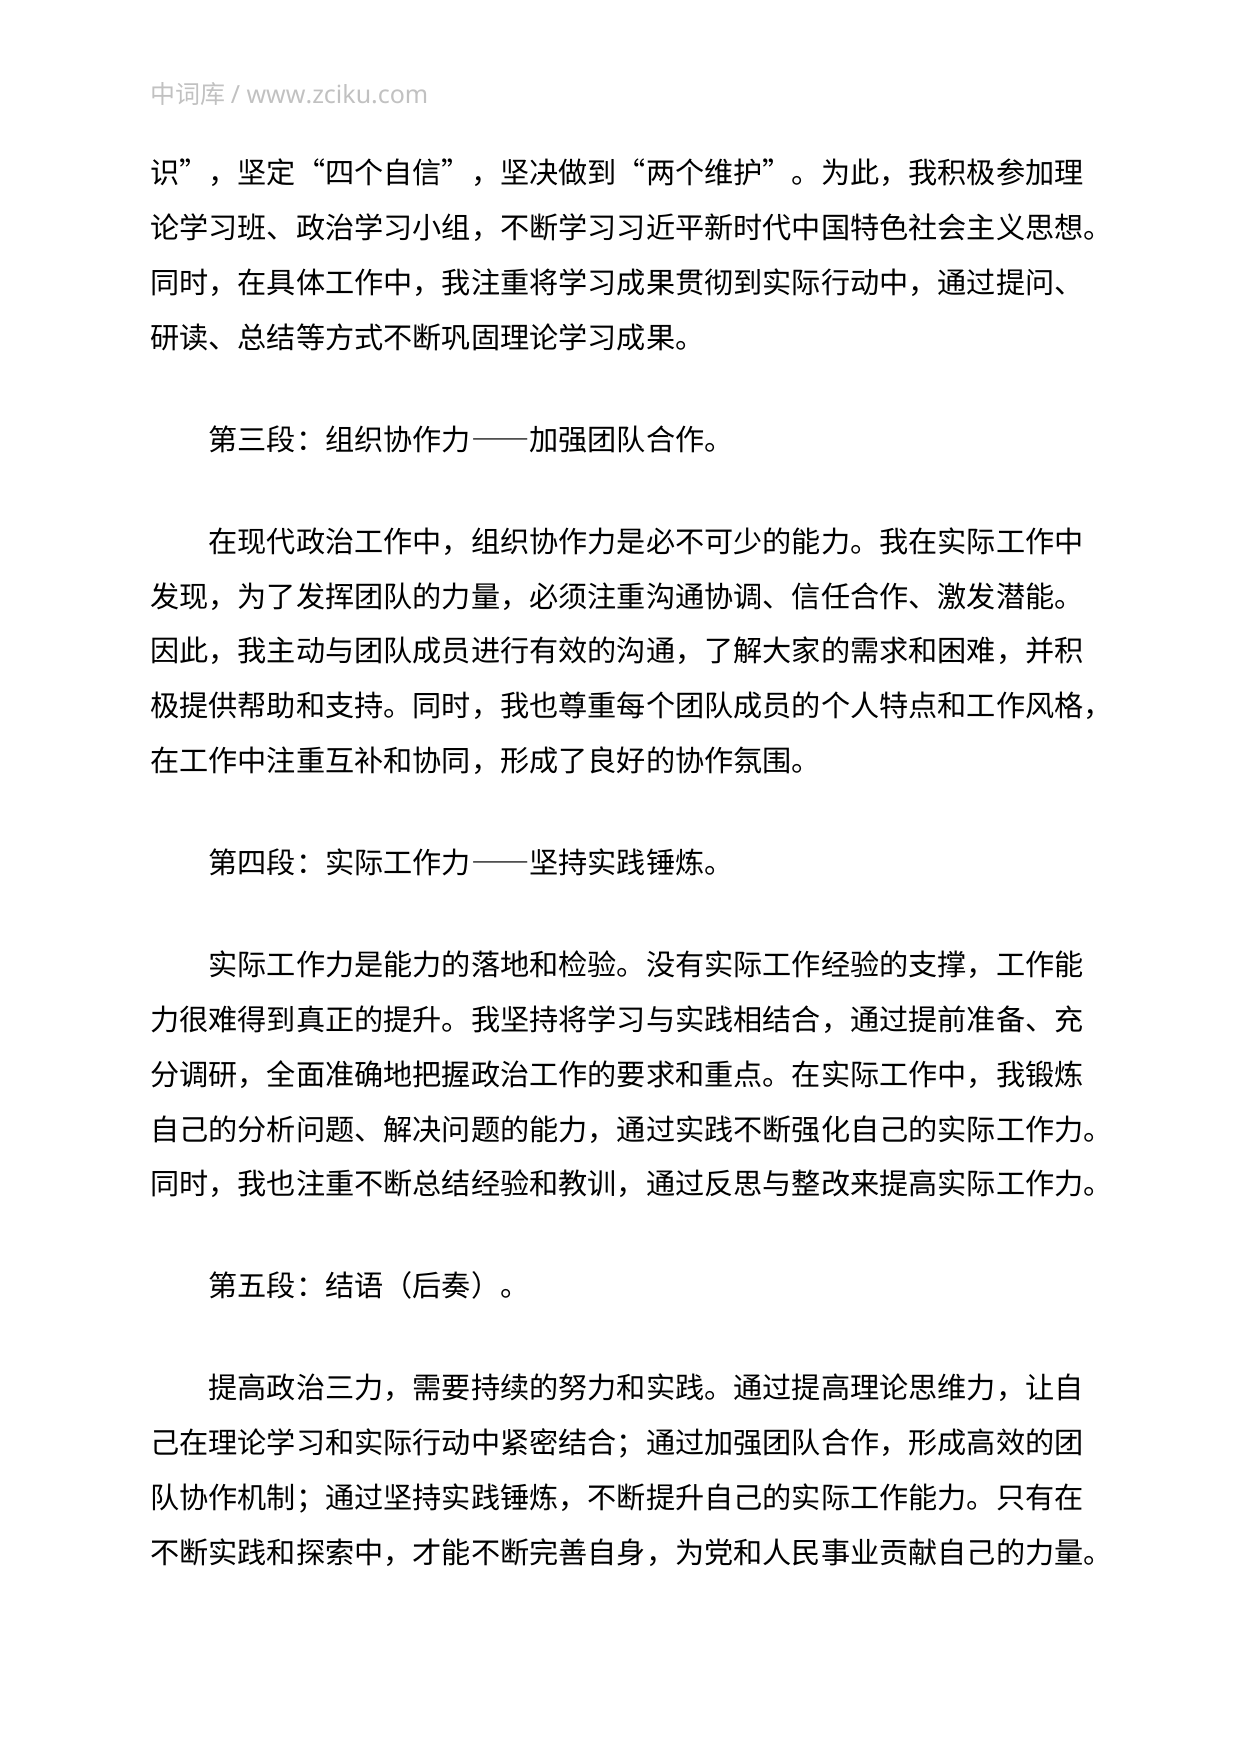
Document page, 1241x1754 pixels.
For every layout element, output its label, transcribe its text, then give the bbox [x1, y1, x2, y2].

text 实际工作力是能力的落地和检验。没有实际工作经验的支撑，工作能力很难得到真正的提升。我坚持将学习与实践相结合，通过提前准备、充分调研，全面准确地把握政治工作的要求和重点。在实际工作中，我锻炼自己的分析问题、解决问题的能力，通过实践不断强化自己的实际工作力。同时，我也注重不断总结经验和教训，通过反思与整改来提高实际工作力。 [150, 941, 1090, 1203]
text 第五段：结语（后奏）。 [150, 1263, 1090, 1305]
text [150, 150, 1090, 357]
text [150, 1364, 1090, 1571]
text 在现代政治工作中，组织协作力是必不可少的能力。我在实际工作中发现，为了发挥团队的力量，必须注重沟通协调、信任合作、激发潜能。因此，我主动与团队成员进行有效的沟通，了解大家的需求和困难，并积极提供帮助和支持。同时，我也尊重每个团队成员的个人特点和工作风格，在工作中注重互补和协同，形成了良好的协作氛围。 [150, 518, 1090, 780]
text 第三段：组织协作力——加强团队合作。 [150, 416, 1090, 459]
text 第四段：实际工作力——坚持实践锤炼。 [150, 839, 1090, 882]
